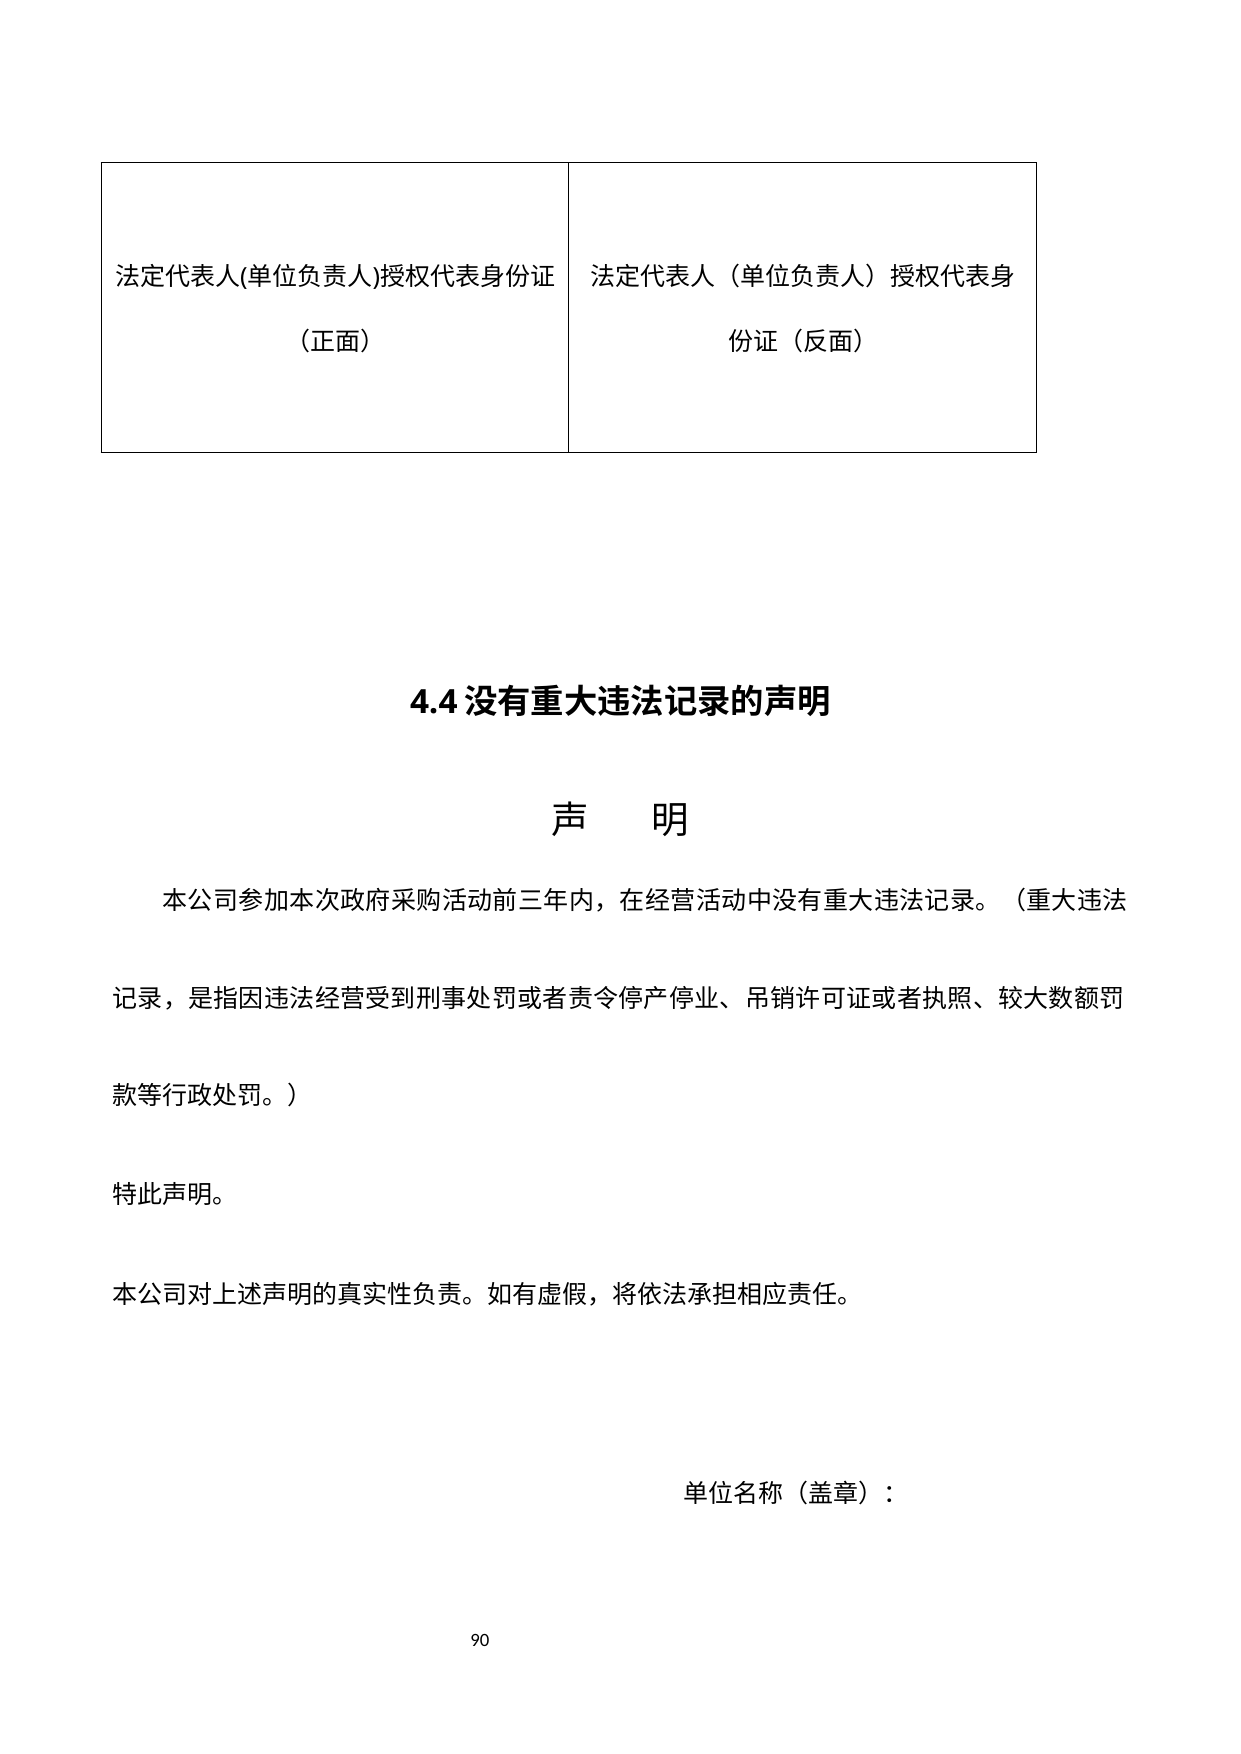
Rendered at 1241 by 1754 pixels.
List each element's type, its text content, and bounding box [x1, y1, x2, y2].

text 声 明 [112, 785, 1128, 850]
text 本公司对上述声明的真实性负责。如有虚假，将依法承担相应责任。 [112, 1260, 1128, 1325]
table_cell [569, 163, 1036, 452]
text 特此声明。 [112, 1161, 1128, 1226]
text 本公司参加本次政府采购活动前三年内，在经营活动中没有重大违法记录。（重大违法记录，是指因违法经营受到刑事处罚或者责令停产停业、吊销许可证或者执照、较大数额罚款等行政处罚。） [112, 866, 1128, 1126]
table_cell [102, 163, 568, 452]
text 4.4没有重大违法记录的声明 [112, 667, 1128, 732]
text 单位名称（盖章）： [112, 1459, 1084, 1524]
